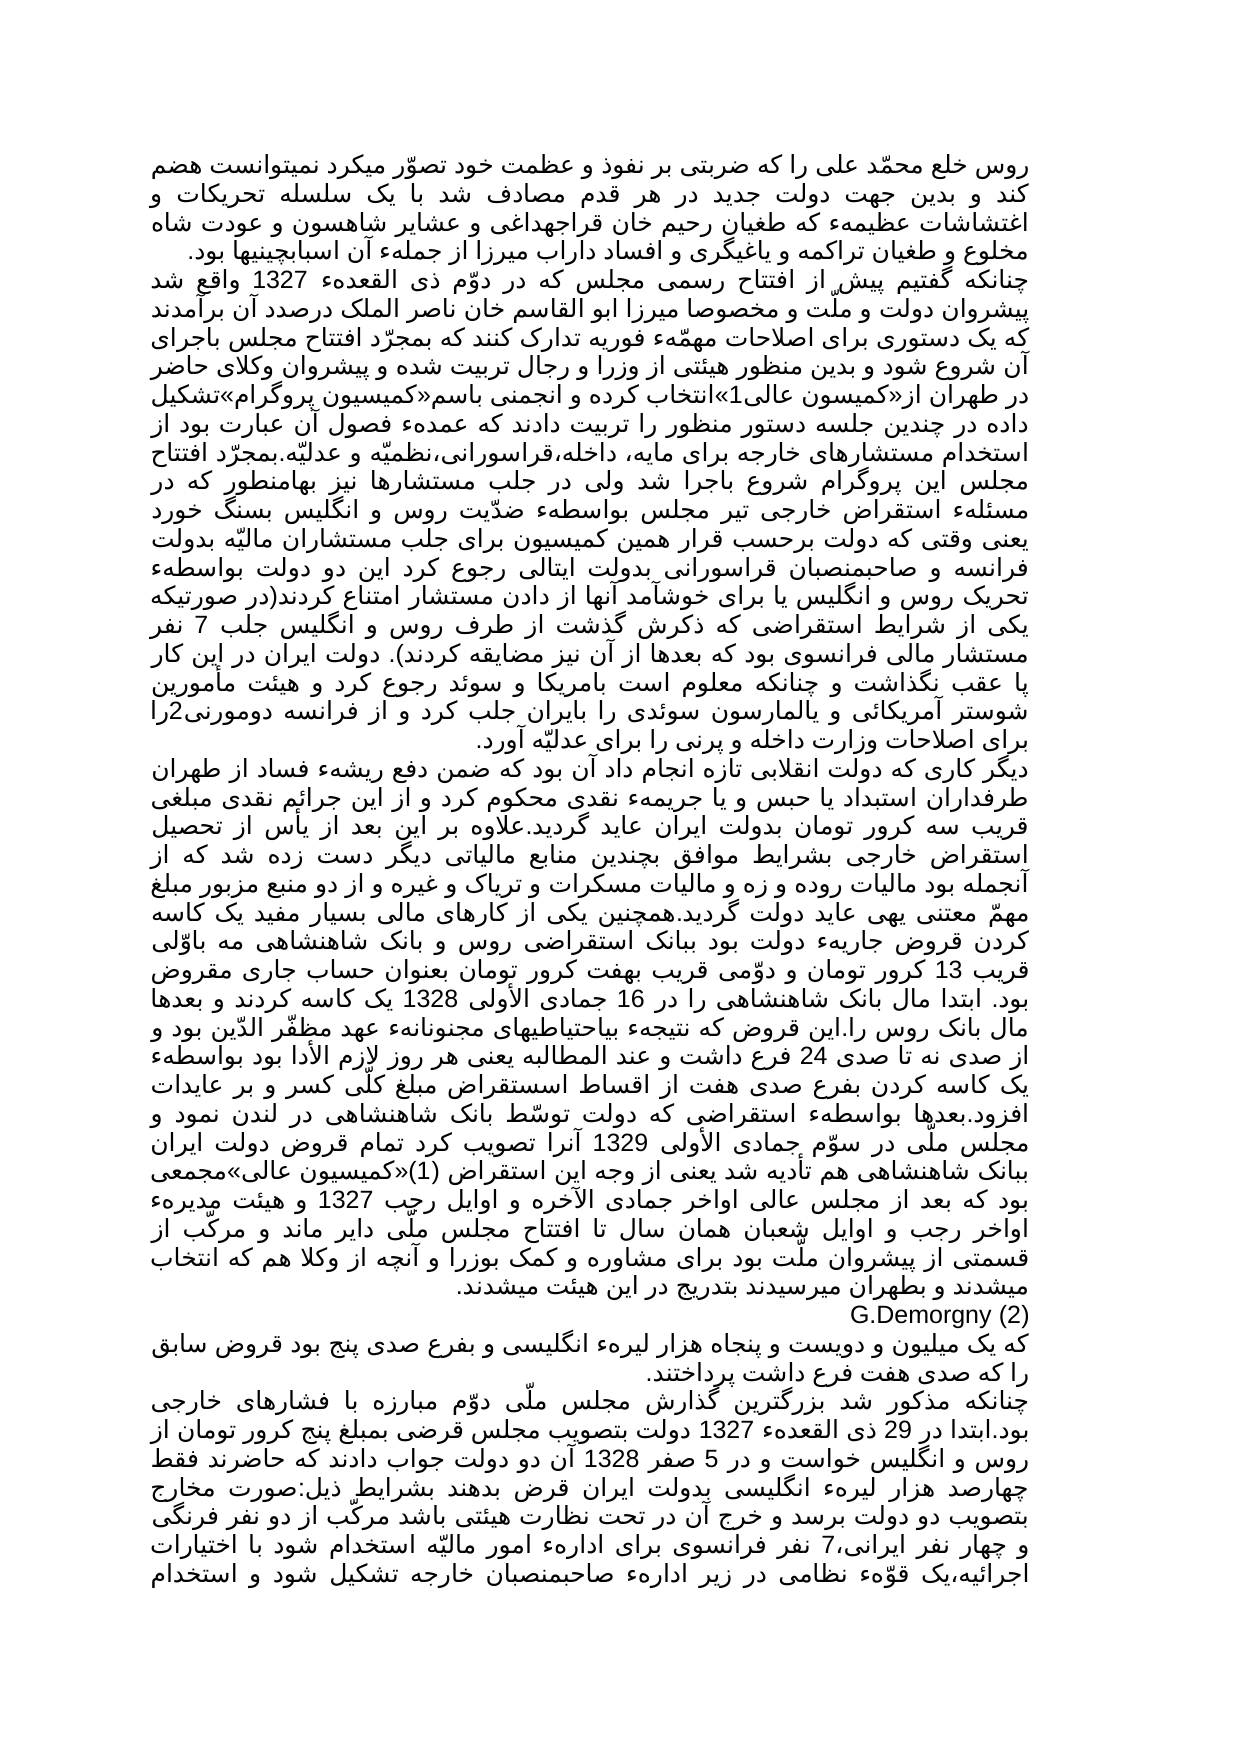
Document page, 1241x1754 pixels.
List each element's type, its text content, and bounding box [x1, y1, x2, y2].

text چنانکه گفتیم پیش از افتتاح رسمی مجلس که در دوّم ذی القعدهء 1327 واقع شد پیشروان دولت و ملّت و مخصوصا میرزا ابو القاسم خان‏ ناصر الملک درصدد آن برآمدند که یک دستوری برای اصلاحات مهمّهء فوریه تدارک کنند که بمجرّد افتتاح مجلس باجرای آن شروع شود و بدین منظور هیئتی از وزرا و رجال تربیت شده و پیشروان وکلای حاضر در طهران از«کمیسون عالی‏1»انتخاب کرده و انجمنی باسم«کمیسیون‏ پروگرام»تشکیل داده در چندین جلسه دستور منظور را تربیت دادند که‏ عمدهء فصول آن عبارت بود از استخدام مستشارهای خارجه برای مایه، داخله،قراسورانی،نظمیّه و عدلیّه.بمجرّد افتتاح مجلس این پروگرام‏ شروع باجرا شد ولی در جلب مستشارها نیز بهامنطور که در مسئلهء استقراض خارجی تیر مجلس بواسطهء ضدّیت روس و انگلیس بسنگ‏ خورد یعنی وقتی که دولت برحسب قرار همین کمیسیون برای جلب‏ مستشاران مالیّه بدولت فرانسه و صاحب‏منصبان قراسورانی بدولت ایتالی‏ رجوع کرد این دو دولت بواسطهء تحریک روس و انگلیس یا برای‏ خوش‏آمد آنها از دادن مستشار امتناع کردند(در صورتیکه یکی از شرایط استقراضی که ذکرش گذشت از طرف روس و انگلیس جلب‏ 7 نفر مستشار مالی فرانسوی بود که بعدها از آن نیز مضایقه کردند). دولت ایران در این کار پا عقب نگذاشت و چنانکه معلوم است بامریکا و سوئد رجوع کرد و هیئت مأمورین شوستر آمریکائی و یالمارسون‏ سوئدی را بایران جلب کرد و از فرانسه دومورنی‏2را برای اصلاحات‏ وزارت داخله و پرنی را برای عدلیّه آورد. [150, 265, 1029, 754]
text دیگر کاری که دولت انقلابی تازه انجام داد آن بود که ضمن دفع‏ ریشهء فساد از طهران طرفداران استبداد یا حبس و یا جریمهء نقدی محکوم کرد و از این جرائم نقدی مبلغی قریب سه کرور تومان‏ بدولت ایران عاید گردید.علاوه بر این بعد از یأس از تحصیل استقراض‏ خارجی بشرایط موافق بچندین منابع مالیاتی دیگر دست زده شد که از آنجمله بود مالیات روده و زه و مالیات مسکرات و تریاک و غیره و از دو منبع مزبور مبلغ مهمّ معتنی یهی عاید دولت گردید.همچنین یکی از کارهای مالی بسیار مفید یک کاسه کردن قروض جاریهء دولت بود ببانک‏ استقراضی روس و بانک شاهنشاهی مه باوّلی قریب 13 کرور تومان و دوّمی قریب بهفت کرور تومان بعنوان حساب جاری مقروض بود. ابتدا مال بانک شاهنشاهی را در 16 جمادی الأولی 1328 یک کاسه‏ کردند و بعدها مال بانک روس را.این قروض که نتیجهء بی‏احتیاطیهای‏ مجنونانهء عهد مظفّر الدّین بود و از صدی نه تا صدی 24 فرع داشت و عند المطالبه یعنی هر روز لازم الأدا بود بواسطهء یک کاسه کردن بفرع‏ صدی هفت از اقساط اسستقراض مبلغ کلّی کسر و بر عایدات افزود.بعدها بواسطهء استقراضی که دولت توسّط بانک شاهنشاهی در لندن نمود و مجلس ملّی در سوّم جمادی الأولی 1329 آنرا تصویب کرد تمام قروض‏ دولت ایران ببانک شاهنشاهی هم تأدیه شد یعنی از وجه این استقراض‏ (1)«کمیسیون عالی»مجمعی بود که بعد از مجلس عالی اواخر جمادی الآخره و اوایل‏ رجب 1327 و هیئت مدیرهء اواخر رجب و اوایل شعبان همان سال تا افتتاح مجلس ملّی‏ دایر ماند و مرکّب از قسمتی از پیشروان ملّت بود برای مشاوره و کمک بوزرا و آنچه از وکلا هم که انتخاب میشدند و بطهران میرسیدند بتدریج در این هیئت‏ میشدند. [150, 754, 1029, 1300]
text که یک میلیون و دویست و پنجاه هزار لیرهء انگلیسی و بفرع صدی پنج‏ بود قروض سابق را که صدی هفت فرع داشت پرداختند. [150, 1329, 1029, 1386]
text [150, 1386, 1029, 1587]
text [150, 150, 1029, 265]
text (2) G.Demorgny [150, 1300, 1029, 1329]
